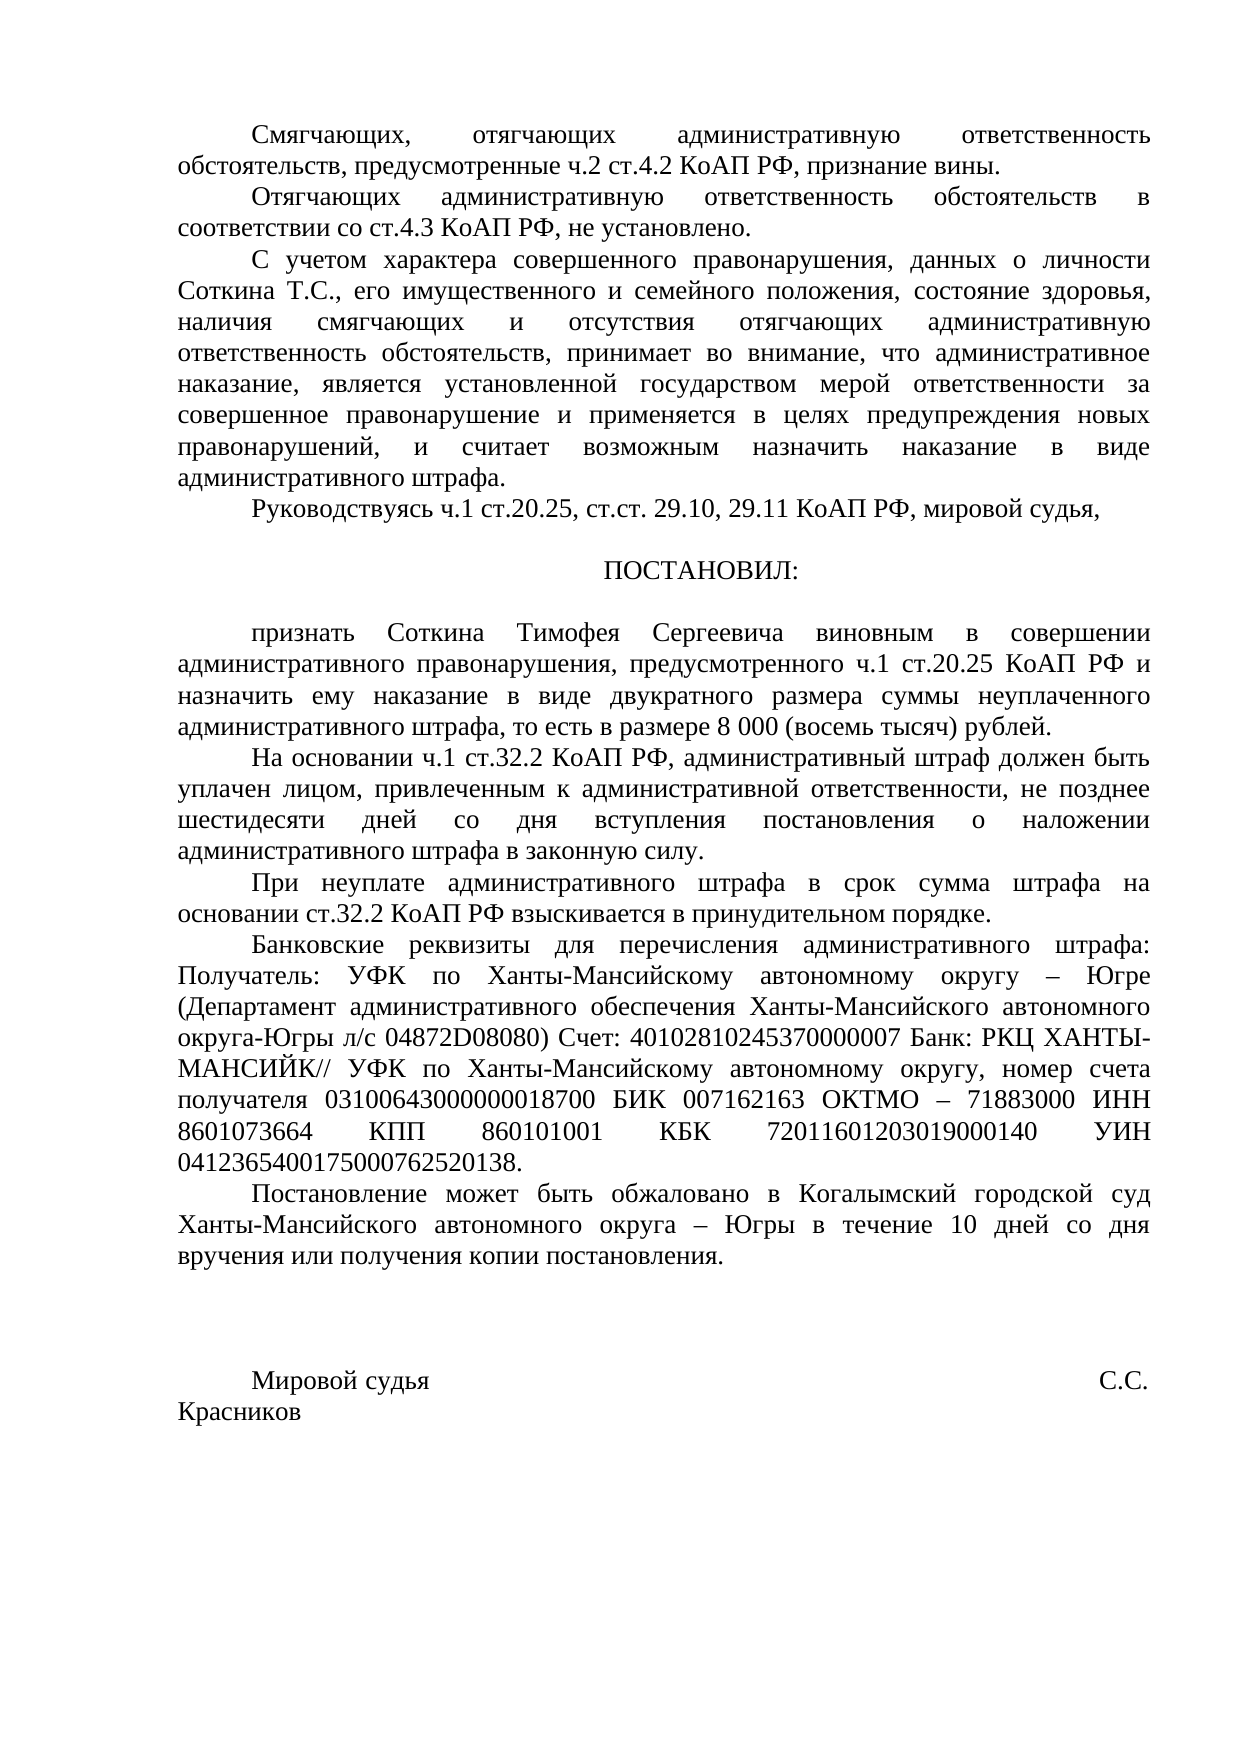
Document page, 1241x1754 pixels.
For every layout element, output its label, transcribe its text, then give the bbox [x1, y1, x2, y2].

text Постановление может быть обжаловано в Когалымский городской суд Ханты-Мансийского автономного округа – Югры в течение 10 дней со дня вручения или получения копии постановления. [177, 1177, 1152, 1271]
text Смягчающих, отягчающих административную ответственность обстоятельств, предусмотренные ч.2 ст.4.2 КоАП РФ, признание вины. [177, 118, 1152, 180]
text При неуплате административного штрафа в срок сумма штрафа на основании ст.32.2 КоАП РФ взыскивается в принудительном порядке. [177, 866, 1152, 928]
text С учетом характера совершенного правонарушения, данных о личности Соткина Т.С., его имущественного и семейного положения, состояние здоровья, наличия смягчающих и отсутствия отягчающих административную ответственность обстоятельств, принимает во внимание, что административное наказание, является установленной государством мерой ответственности за совершенное правонарушение и применяется в целях предупреждения новых правонарушений, и считает возможным назначить наказание в виде административного штрафа. [177, 243, 1152, 492]
text Мировой судья С.С. Красников [177, 1364, 1152, 1426]
text Банковские реквизиты для перечисления административного штрафа: Получатель: УФК по Ханты-Мансийскому автономному округу – Югре (Департамент административного обеспечения Ханты-Мансийского автономного округа-Югры л/с 04872D08080) Счет: 40102810245370000007 Банк: РКЦ ХАНТЫ-МАНСИЙК// УФК по Ханты-Мансийскому автономному округу, номер счета получателя 03100643000000018700 БИК 007162163 ОКТМО – 71883000 ИНН 8601073664 КПП 860101001 КБК 72011601203019000140 УИН 0412365400175000762520138. [177, 928, 1152, 1177]
text На основании ч.1 ст.32.2 КоАП РФ, административный штраф должен быть уплачен лицом, привлеченным к административной ответственности, не позднее шестидесяти дней со дня вступления постановления о наложении административного штрафа в законную силу. [177, 741, 1152, 866]
text признать Соткина Тимофея Сергеевича виновным в совершении административного правонарушения, предусмотренного ч.1 ст.20.25 КоАП РФ и назначить ему наказание в виде двукратного размера суммы неуплаченного административного штрафа, то есть в размере 8 000 (восемь тысяч) рублей. [177, 616, 1152, 741]
text Руководствуясь ч.1 ст.20.25, ст.ст. 29.10, 29.11 КоАП РФ, мировой судья, [177, 492, 1152, 523]
text Отягчающих административную ответственность обстоятельств в соответствии со ст.4.3 КоАП РФ, не установлено. [177, 180, 1152, 243]
text ПОСТАНОВИЛ: [177, 554, 1152, 585]
